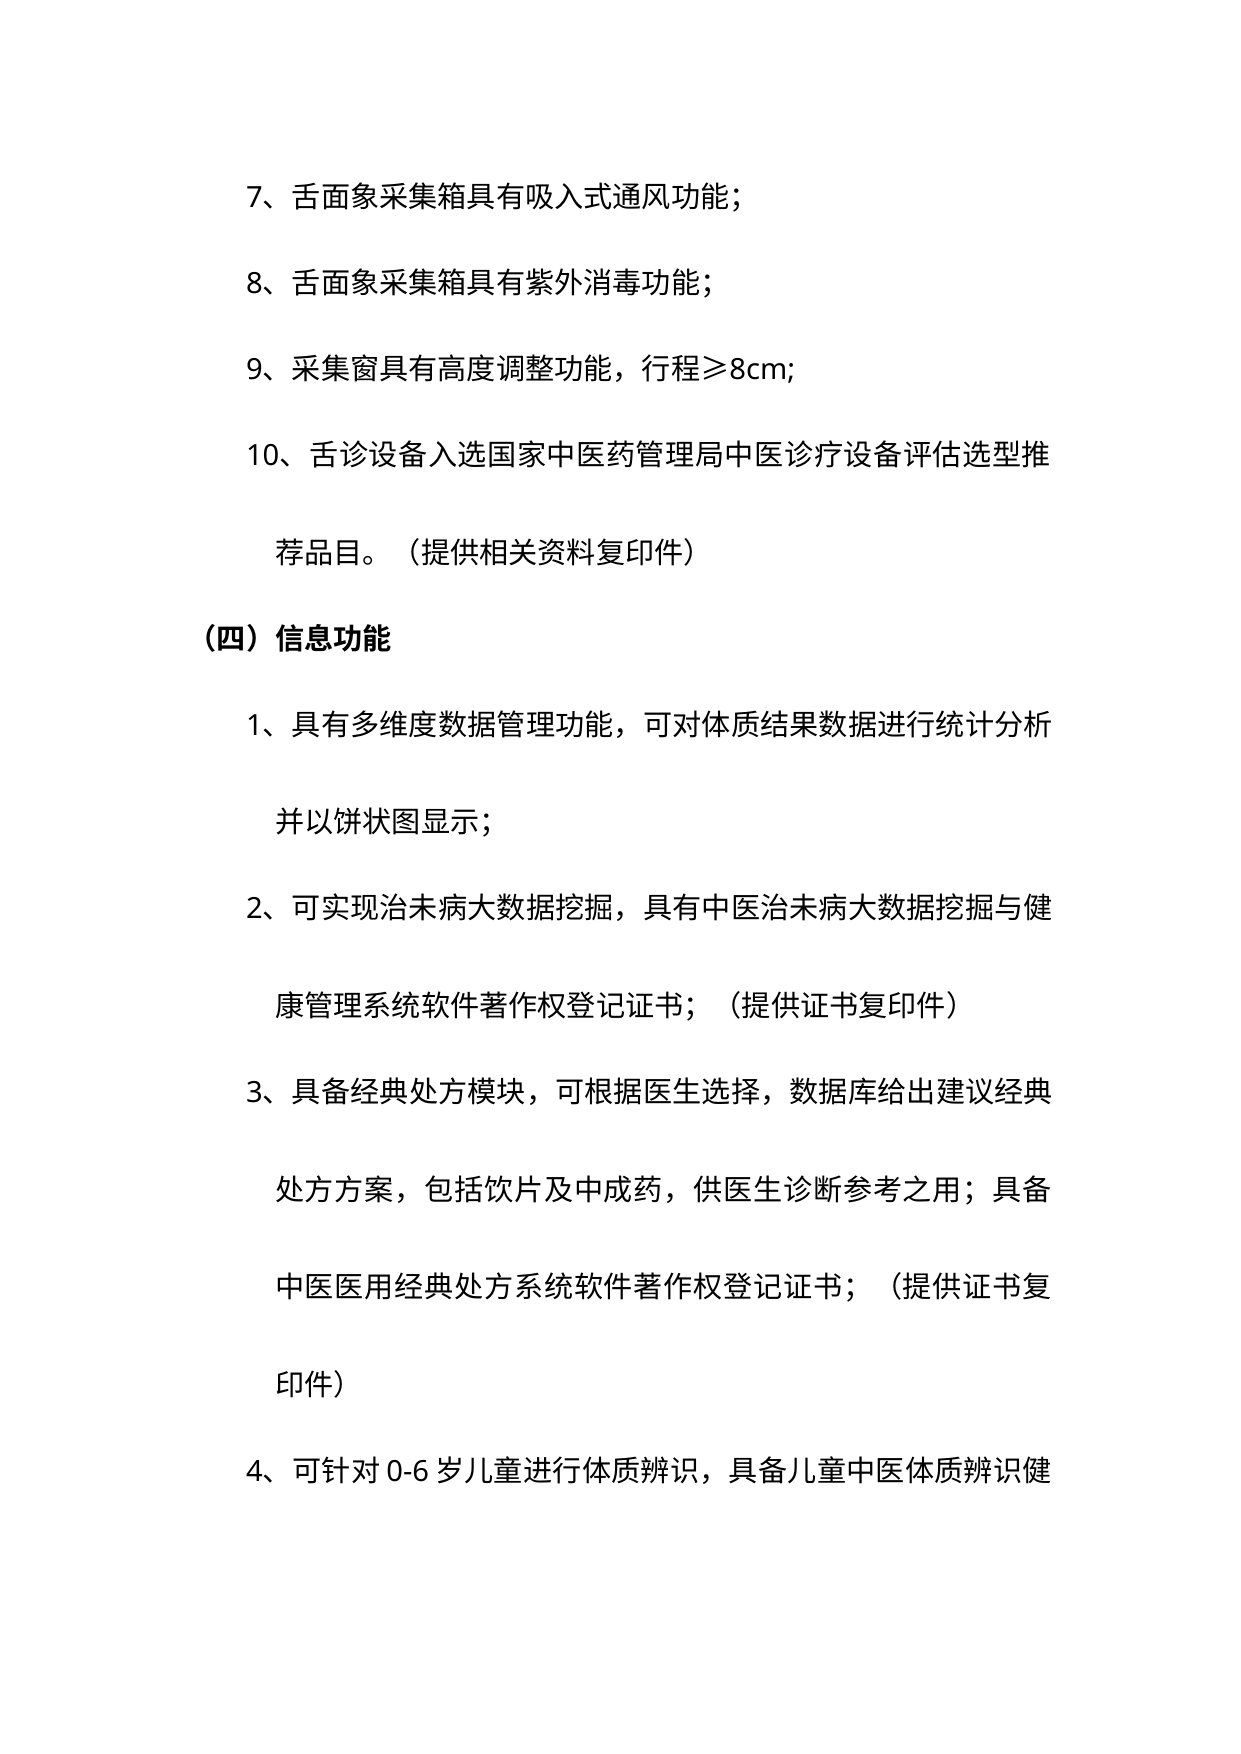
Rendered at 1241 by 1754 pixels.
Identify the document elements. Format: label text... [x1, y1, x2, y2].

text 8、舌面象采集箱具有紫外消毒功能； [187, 248, 1053, 313]
text 7、舌面象采集箱具有吸入式通风功能； [187, 162, 1053, 227]
text 10、舌诊设备入选国家中医药管理局中医诊疗设备评估选型推荐品目。（提供相关资料复印件） [246, 420, 1053, 583]
text 2、可实现治未病大数据挖掘，具有中医治未病大数据挖掘与健康管理系统软件著作权登记证书；（提供证书复印件） [246, 874, 1053, 1036]
text 3、具备经典处方模块，可根据医生选择，数据库给出建议经典处方方案，包括饮片及中成药，供医生诊断参考之用；具备中医医用经典处方系统软件著作权登记证书；（提供证书复印件） [246, 1057, 1053, 1415]
text 9、采集窗具有高度调整功能，行程≥8cm; [187, 334, 1053, 399]
text （四）信息功能 [187, 604, 1053, 669]
text 1、具有多维度数据管理功能，可对体质结果数据进行统计分析并以饼状图显示； [246, 690, 1053, 853]
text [246, 1436, 1053, 1501]
